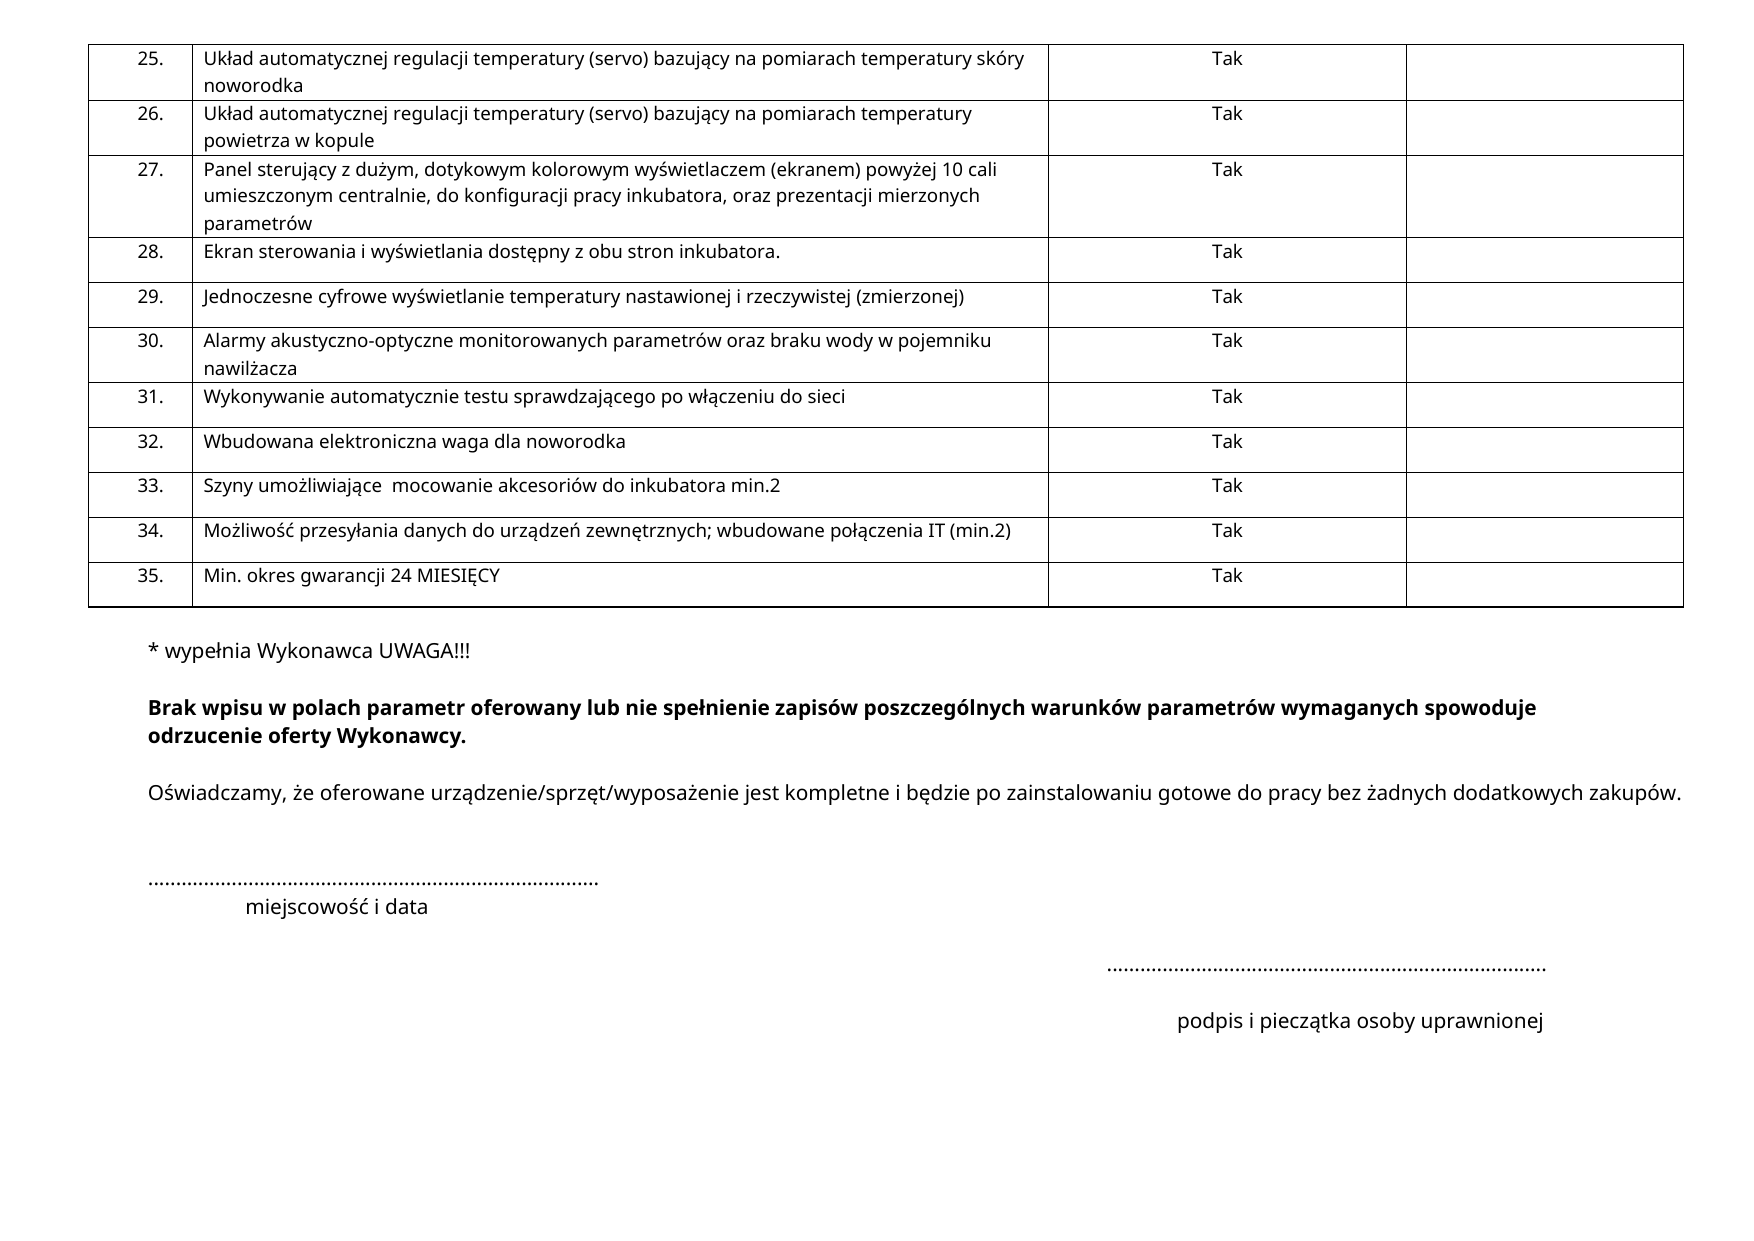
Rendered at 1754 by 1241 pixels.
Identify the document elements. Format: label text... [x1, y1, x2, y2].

table_cell [1407, 383, 1683, 427]
table_cell Tak [1049, 563, 1406, 606]
table_cell [1407, 156, 1683, 237]
text ................................................................................. [148, 863, 1606, 892]
table_cell Jednoczesne cyfrowe wyświetlanie temperatury nastawionej i rzeczywistej (zmierzonej) [193, 283, 1048, 327]
table_cell [89, 473, 192, 517]
text Brak wpisu w polach parametr oferowany lub nie spełnienie zapisów poszczególnych warunków parametrów wymaganych spowoduje odrzucenie oferty Wykonawcy. [148, 693, 1606, 750]
table_cell Tak [1049, 238, 1406, 282]
table_cell Układ automatycznej regulacji temperatury (servo) bazujący na pomiarach temperatury powietrza w kopule [193, 101, 1048, 155]
table_cell Tak [1049, 45, 1406, 99]
table_cell Tak [1049, 383, 1406, 427]
table_cell Wykonywanie automatycznie testu sprawdzającego po włączeniu do sieci [193, 383, 1048, 427]
table_cell Wbudowana elektroniczna waga dla noworodka [193, 428, 1048, 472]
table_cell [1407, 473, 1683, 517]
text Oświadczamy, że oferowane urządzenie/sprzęt/wyposażenie jest kompletne i będzie po zainstalowaniu gotowe do pracy bez żadnych dodatkowych zakupów. [148, 778, 1713, 807]
table_cell [1407, 45, 1683, 99]
table_cell [1407, 328, 1683, 382]
table_cell [89, 283, 192, 327]
table_cell Panel sterujący z dużym, dotykowym kolorowym wyświetlaczem (ekranem) powyżej 10 cali umieszczonym centralnie, do konfiguracji pracy inkubatora, oraz prezentacji mierzonych parametrów [193, 156, 1048, 237]
table_cell Szyny umożliwiające mocowanie akcesoriów do inkubatora min.2 [193, 473, 1048, 517]
table_cell Układ automatycznej regulacji temperatury (servo) bazujący na pomiarach temperatury skóry noworodka [193, 45, 1048, 99]
table_cell Tak [1049, 283, 1406, 327]
table_cell Ekran sterowania i wyświetlania dostępny z obu stron inkubatora. [193, 238, 1048, 282]
text ............................................................................... [1106, 920, 1606, 977]
table_cell Możliwość przesyłania danych do urządzeń zewnętrznych; wbudowane połączenia IT (min.2) [193, 518, 1048, 562]
table_cell Tak [1049, 328, 1406, 382]
table_cell Tak [1049, 428, 1406, 472]
table_cell [89, 328, 192, 382]
text * wypełnia Wykonawca UWAGA!!! [148, 636, 1606, 664]
table_cell Tak [1049, 156, 1406, 237]
table_cell [1407, 563, 1683, 606]
table_cell [89, 101, 192, 155]
table_cell [89, 518, 192, 562]
table_cell [1407, 283, 1683, 327]
table_cell [89, 428, 192, 472]
table_cell [1407, 101, 1683, 155]
table_cell Tak [1049, 518, 1406, 562]
table_cell [89, 563, 192, 606]
table_cell [89, 45, 192, 99]
text miejscowość i data [148, 892, 1606, 920]
table_cell [1407, 428, 1683, 472]
table_cell Tak [1049, 473, 1406, 517]
table_cell [1407, 238, 1683, 282]
table_cell [89, 238, 192, 282]
table_cell Tak [1049, 101, 1406, 155]
table_cell [89, 156, 192, 237]
table_cell [89, 383, 192, 427]
table_cell Min. okres gwarancji 24 MIESIĘCY [193, 563, 1048, 606]
text podpis i pieczątka osoby uprawnionej [148, 1006, 1606, 1035]
table_cell Alarmy akustyczno-optyczne monitorowanych parametrów oraz braku wody w pojemniku nawilżacza [193, 328, 1048, 382]
table_cell [1407, 518, 1683, 562]
